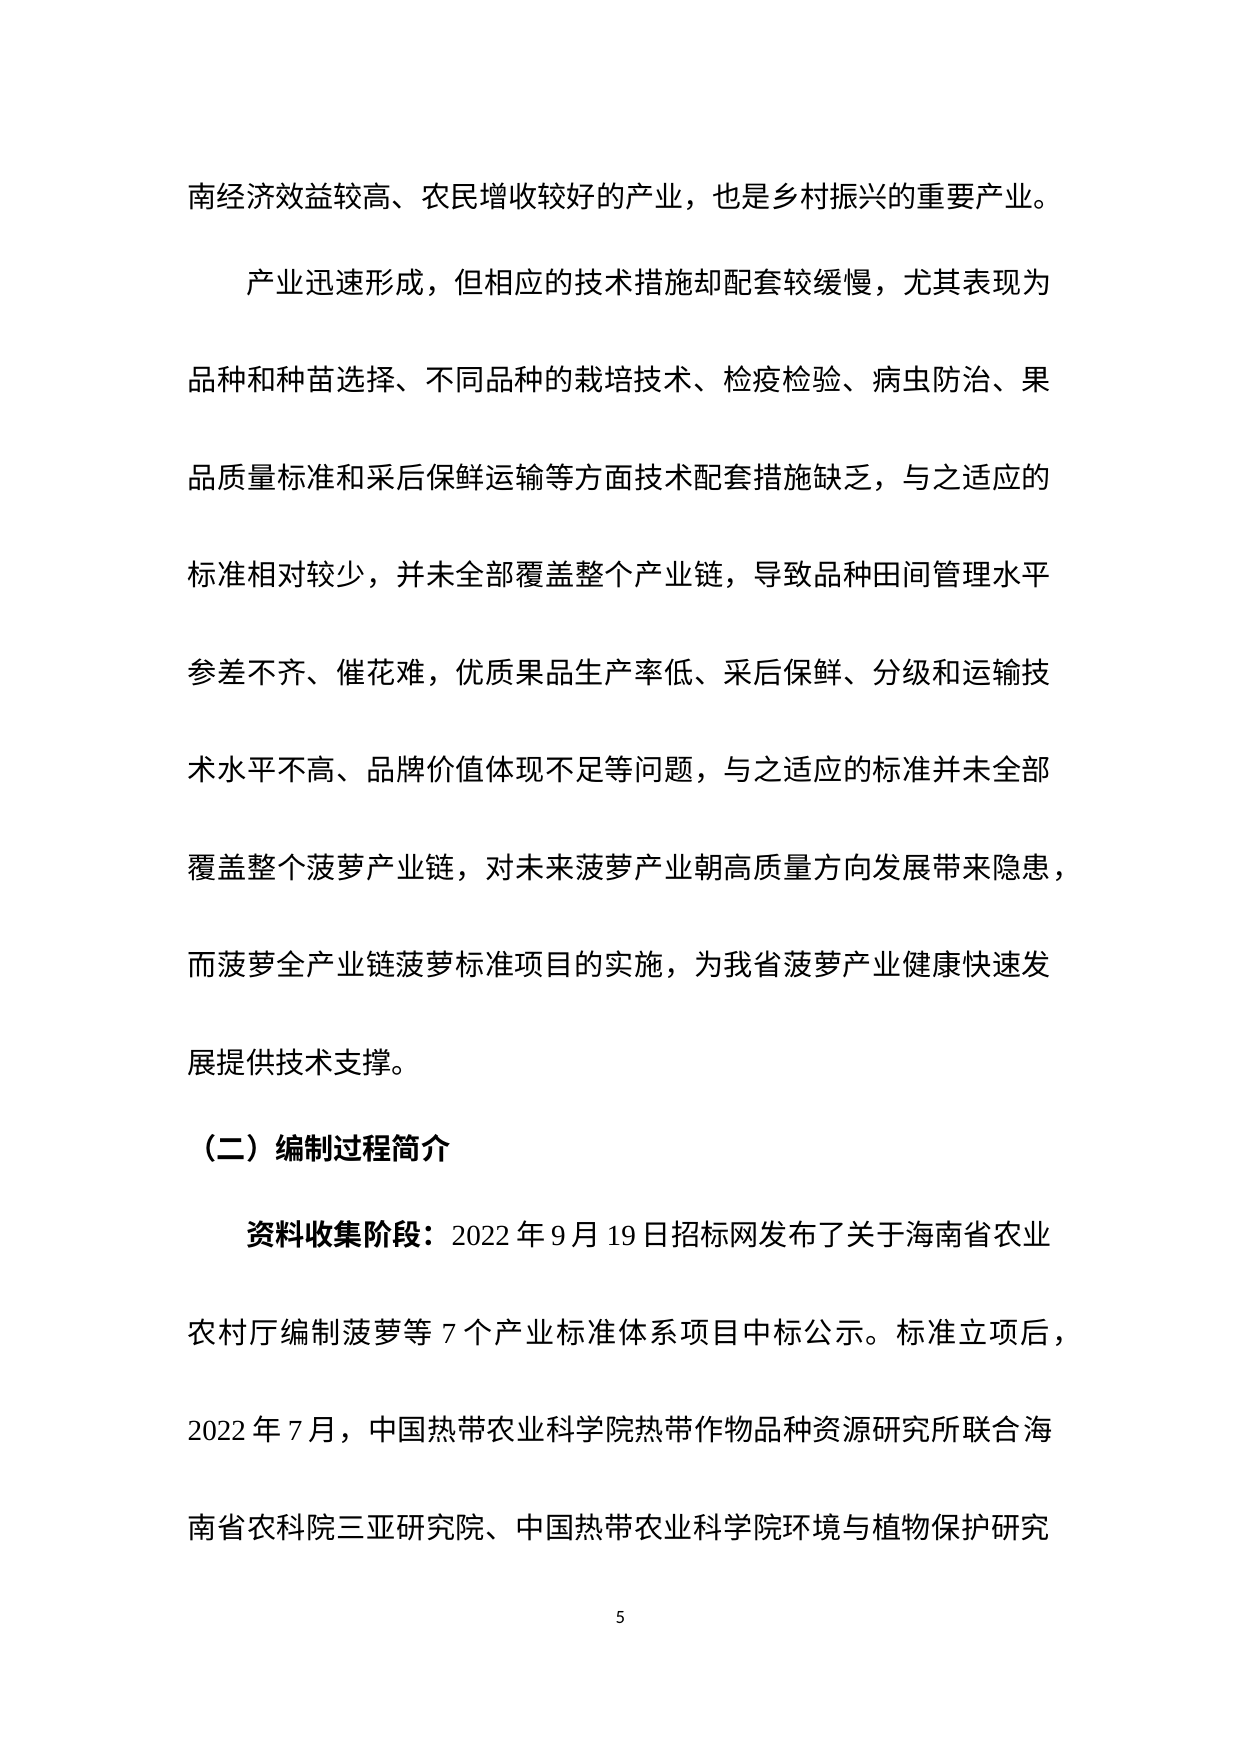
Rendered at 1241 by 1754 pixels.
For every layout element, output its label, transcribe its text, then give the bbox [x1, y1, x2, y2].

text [187, 1200, 1053, 1558]
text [187, 162, 1053, 227]
text （二）编制过程简介 [187, 1114, 1053, 1179]
text 产业迅速形成，但相应的技术措施却配套较缓慢，尤其表现为品种和种苗选择、不同品种的栽培技术、检疫检验、病虫防治、果品质量标准和采后保鲜运输等方面技术配套措施缺乏，与之适应的标准相对较少，并未全部覆盖整个产业链，导致品种田间管理水平参差不齐、催花难，优质果品生产率低、采后保鲜、分级和运输技术水平不高、品牌价值体现不足等问题，与之适应的标准并未全部覆盖整个菠萝产业链，对未来菠萝产业朝高质量方向发展带来隐患，而菠萝全产业链菠萝标准项目的实施，为我省菠萝产业健康快速发展提供技术支撑。 [187, 248, 1053, 1093]
